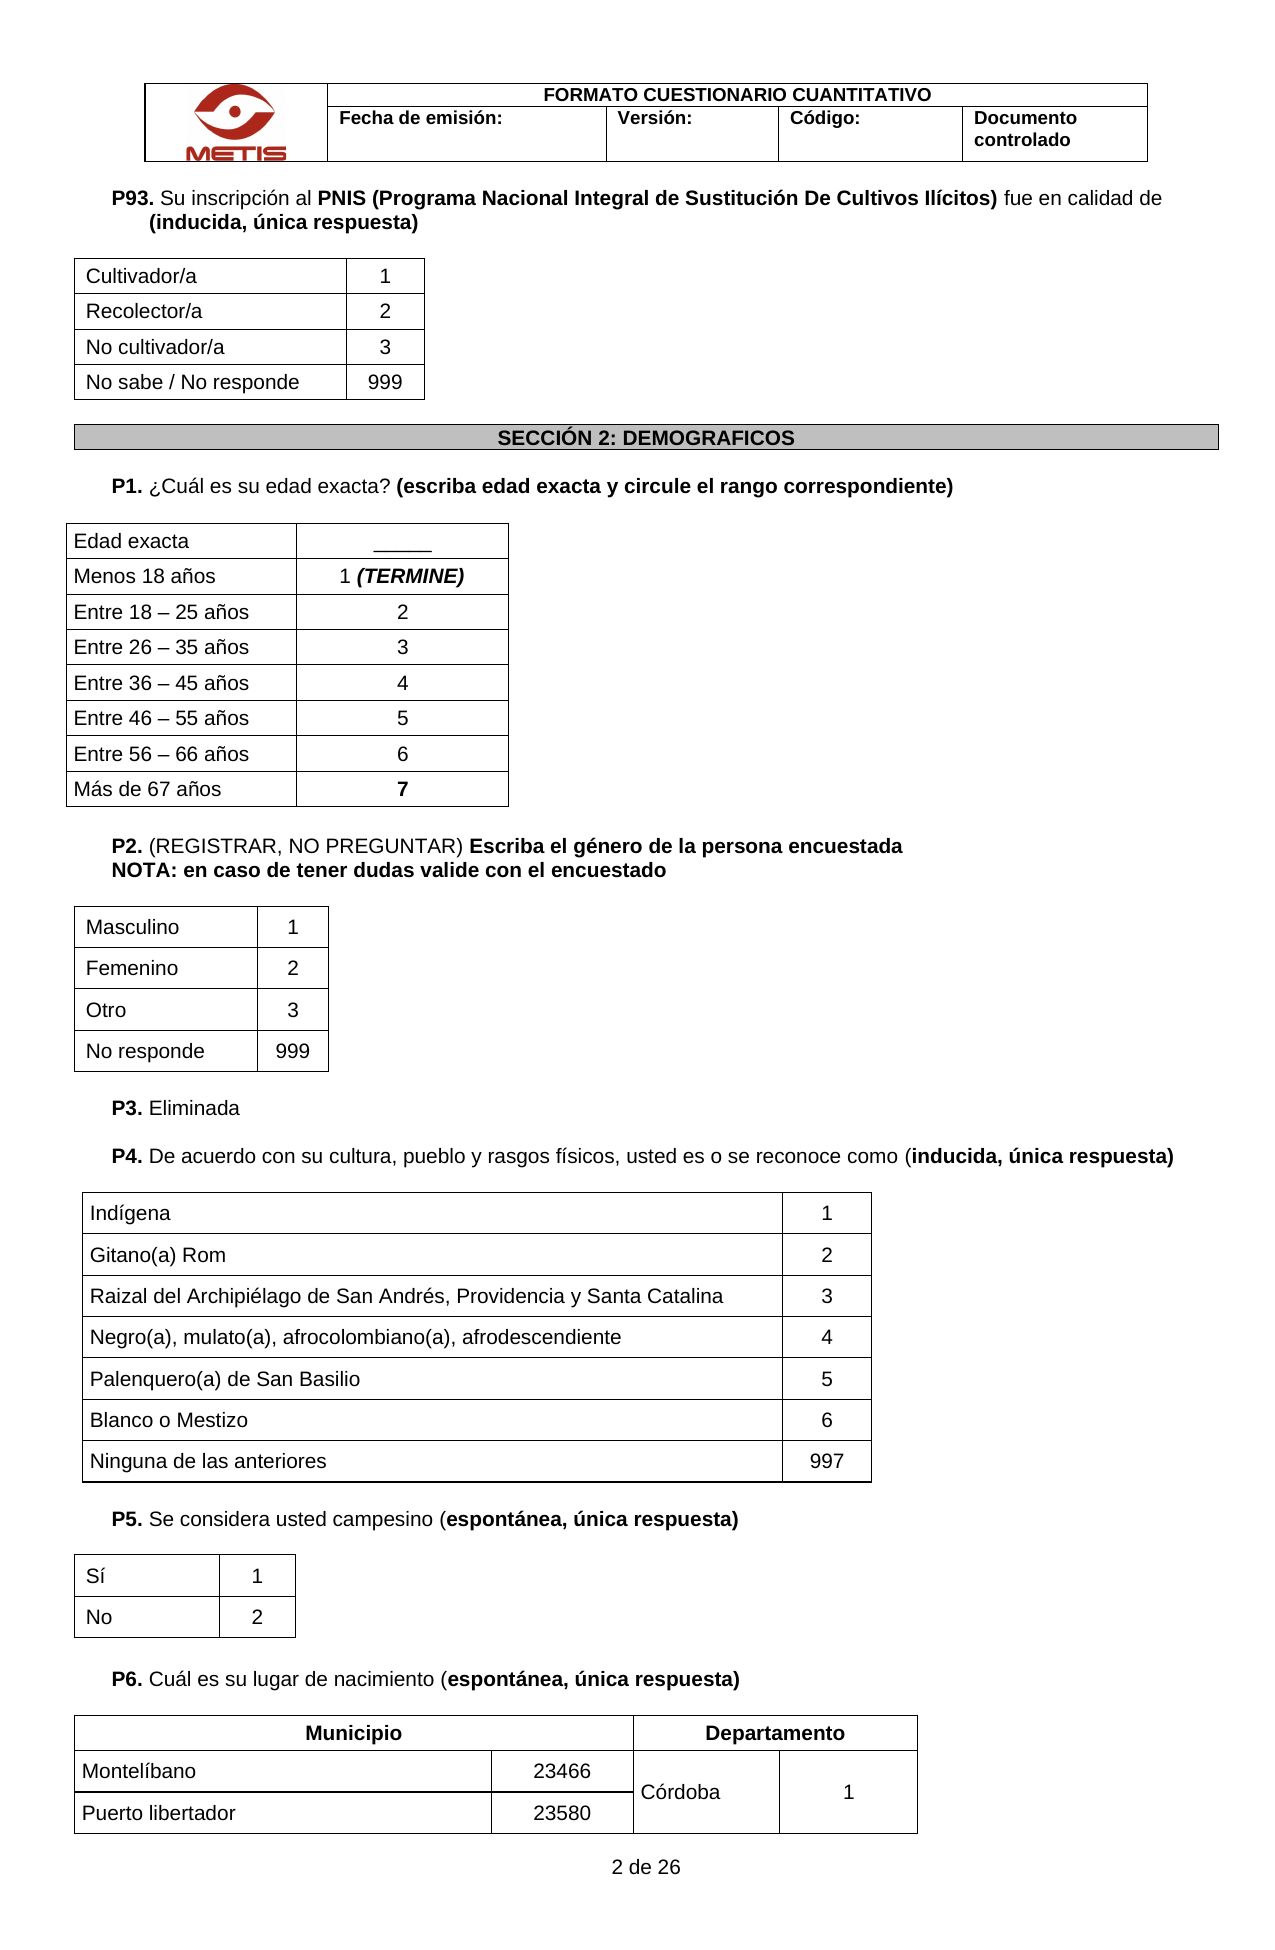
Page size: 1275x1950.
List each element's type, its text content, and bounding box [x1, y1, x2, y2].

table_cell 23466 [492, 1751, 633, 1791]
table_cell 1 (TERMINE) [297, 559, 508, 593]
table_cell 3 [347, 330, 424, 364]
list Cuál es su lugar de nacimiento (espontánea, única respuesta) [111, 1667, 1218, 1691]
table_cell 2 [297, 595, 508, 629]
table_cell 1 [780, 1751, 917, 1833]
list De acuerdo con su cultura, pueblo y rasgos físicos, usted es o se reconoce como (inducida, única respuesta) [111, 1144, 1218, 1168]
table_cell 4 [297, 665, 508, 700]
table_cell 2 [347, 294, 424, 328]
table_cell Negro(a), mulato(a), afrocolombiano(a), afrodescendiente [83, 1317, 782, 1357]
table_cell 6 [297, 736, 508, 771]
table_cell Recolector/a [75, 294, 346, 328]
list Se considera usted campesino (espontánea, única respuesta) [111, 1506, 1218, 1530]
table_cell Ninguna de las anteriores [83, 1441, 782, 1481]
table_cell Raizal del Archipiélago de San Andrés, Providencia y Santa Catalina [83, 1276, 782, 1316]
table_header SECCIÓN 2: DEMOGRAFICOS [75, 425, 1218, 449]
table_header Masculino [75, 907, 257, 947]
table_header 1 [783, 1193, 871, 1233]
subtitle ¿Cuál es su edad exacta? (escriba edad exacta y circule el rango correspondiente) [111, 474, 1218, 498]
table_cell No cultivador/a [75, 330, 346, 364]
table_cell Entre 36 – 45 años [67, 665, 296, 700]
table_cell Menos 18 años [67, 559, 296, 593]
table_cell Otro [75, 989, 257, 1030]
table_cell No responde [75, 1031, 257, 1071]
table_header Departamento [634, 1716, 917, 1750]
table_cell 2 [783, 1234, 871, 1274]
table_cell Entre 56 – 66 años [67, 736, 296, 771]
table_header 1 [258, 907, 328, 947]
table_header 1 [220, 1555, 295, 1596]
table_cell 23580 [492, 1793, 633, 1833]
table_header Municipio [75, 1716, 633, 1750]
subtitle NOTA: en caso de tener dudas valide con el encuestado [111, 858, 1218, 882]
table_cell Gitano(a) Rom [83, 1234, 782, 1274]
table_header _____ [297, 524, 508, 558]
table_cell 3 [783, 1276, 871, 1316]
table_cell 2 [258, 948, 328, 988]
table_cell Blanco o Mestizo [83, 1400, 782, 1440]
table_header Edad exacta [67, 524, 296, 558]
table_cell No [75, 1597, 219, 1637]
table_cell No sabe / No responde [75, 365, 346, 399]
table_cell Córdoba [634, 1751, 779, 1833]
table_cell Palenquero(a) de San Basilio [83, 1358, 782, 1399]
table_cell 3 [258, 989, 328, 1030]
table_header Sí [75, 1555, 219, 1596]
table_header Cultivador/a [75, 259, 346, 293]
picture [186, 84, 287, 161]
table_cell Entre 46 – 55 años [67, 701, 296, 735]
subtitle (REGISTRAR, NO PREGUNTAR) Escriba el género de la persona encuestada [111, 834, 1218, 858]
subtitle Eliminada [111, 1096, 1218, 1120]
table_cell 999 [347, 365, 424, 399]
table_cell 6 [783, 1400, 871, 1440]
table_cell Puerto libertador [75, 1793, 491, 1833]
table_cell 2 [220, 1597, 295, 1637]
table_cell Entre 18 – 25 años [67, 595, 296, 629]
table_cell Más de 67 años [67, 772, 296, 806]
table_header 1 [347, 259, 424, 293]
table_cell 997 [783, 1441, 871, 1481]
table_cell Femenino [75, 948, 257, 988]
table_cell 4 [783, 1317, 871, 1357]
table_cell 5 [783, 1358, 871, 1399]
table_cell Montelíbano [75, 1751, 491, 1791]
table_cell 3 [297, 630, 508, 664]
table_cell Entre 26 – 35 años [67, 630, 296, 664]
table_cell 7 [297, 772, 508, 806]
table_cell 5 [297, 701, 508, 735]
list Su inscripción al PNIS (Programa Nacional Integral de Sustitución De Cultivos Ilícitos) fue en calidad de (inducida, única respuesta) [111, 186, 1218, 234]
table_cell 999 [258, 1031, 328, 1071]
table_header Indígena [83, 1193, 782, 1233]
